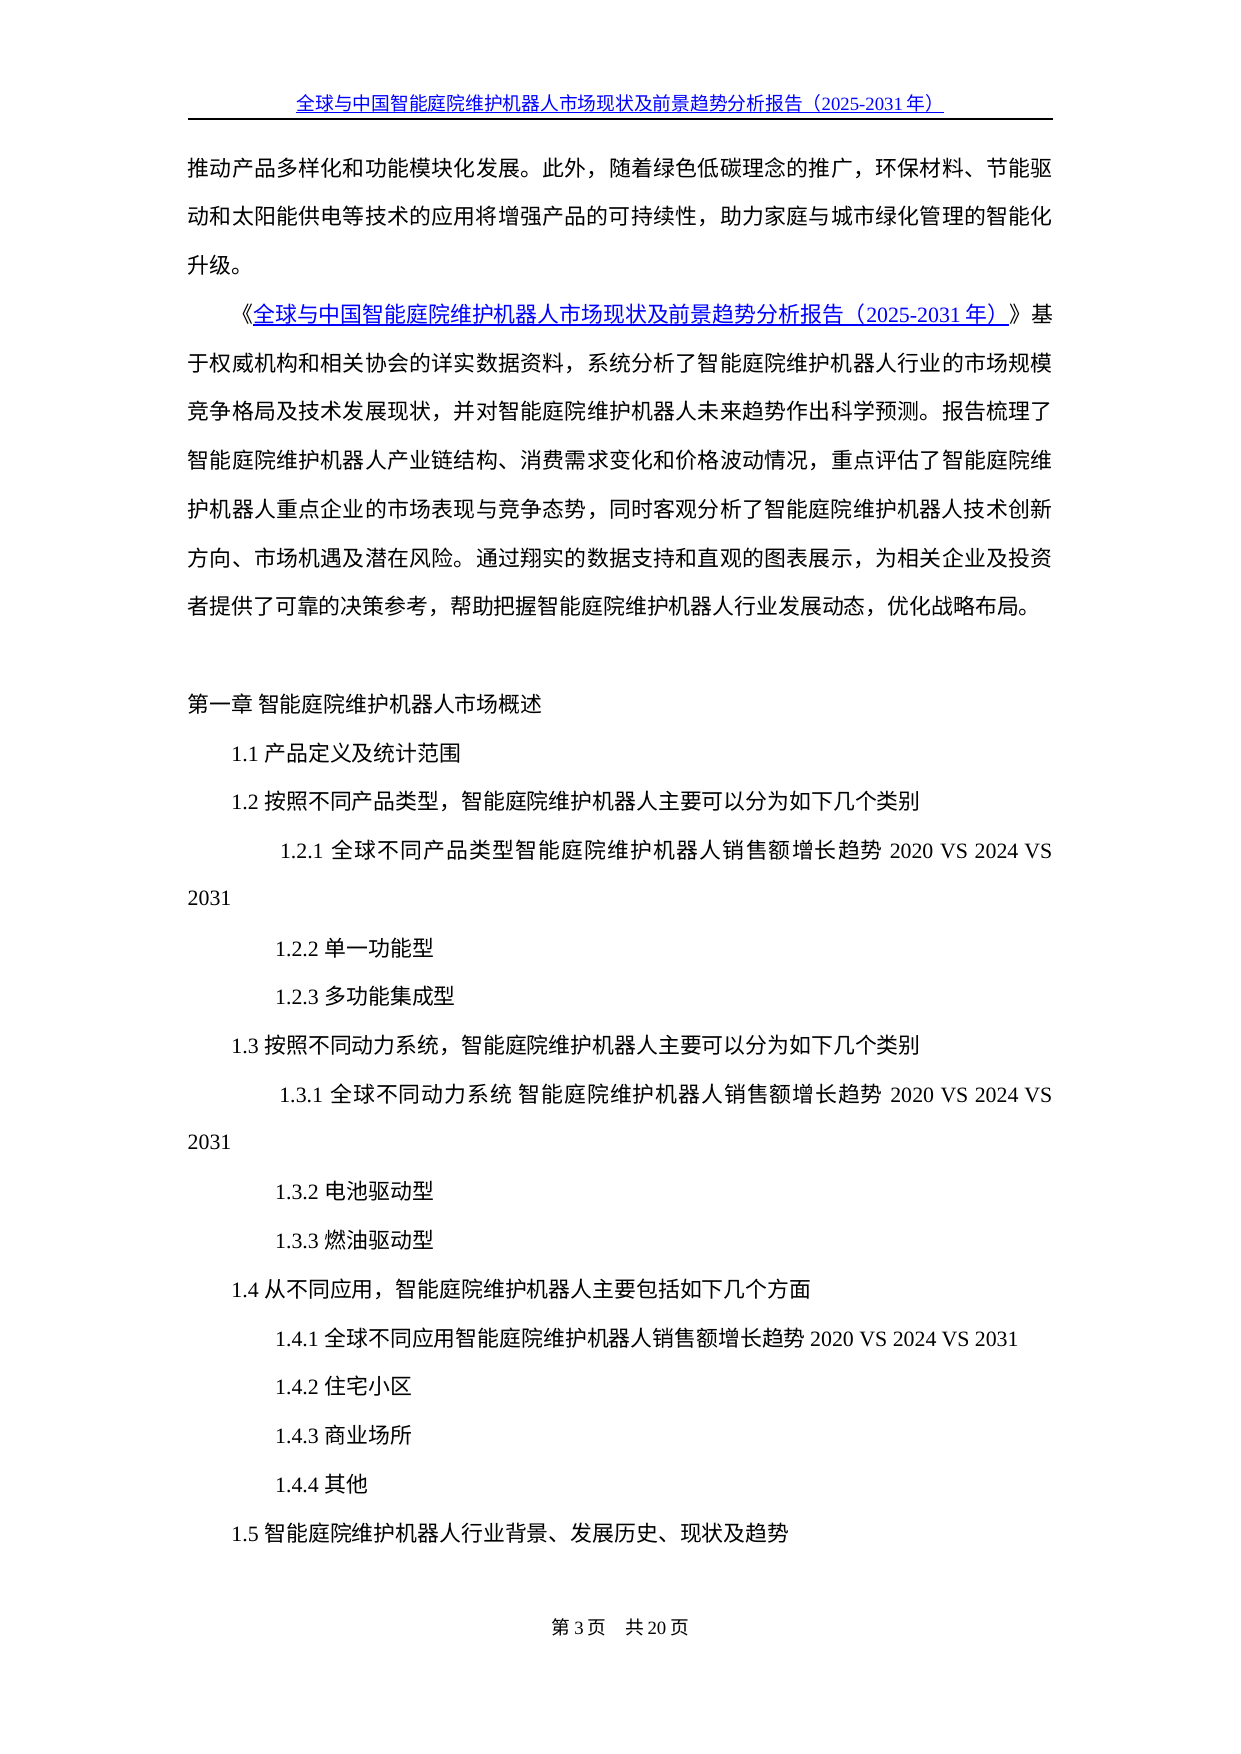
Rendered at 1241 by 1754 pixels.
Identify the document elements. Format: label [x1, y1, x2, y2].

text [187, 150, 1053, 1548]
